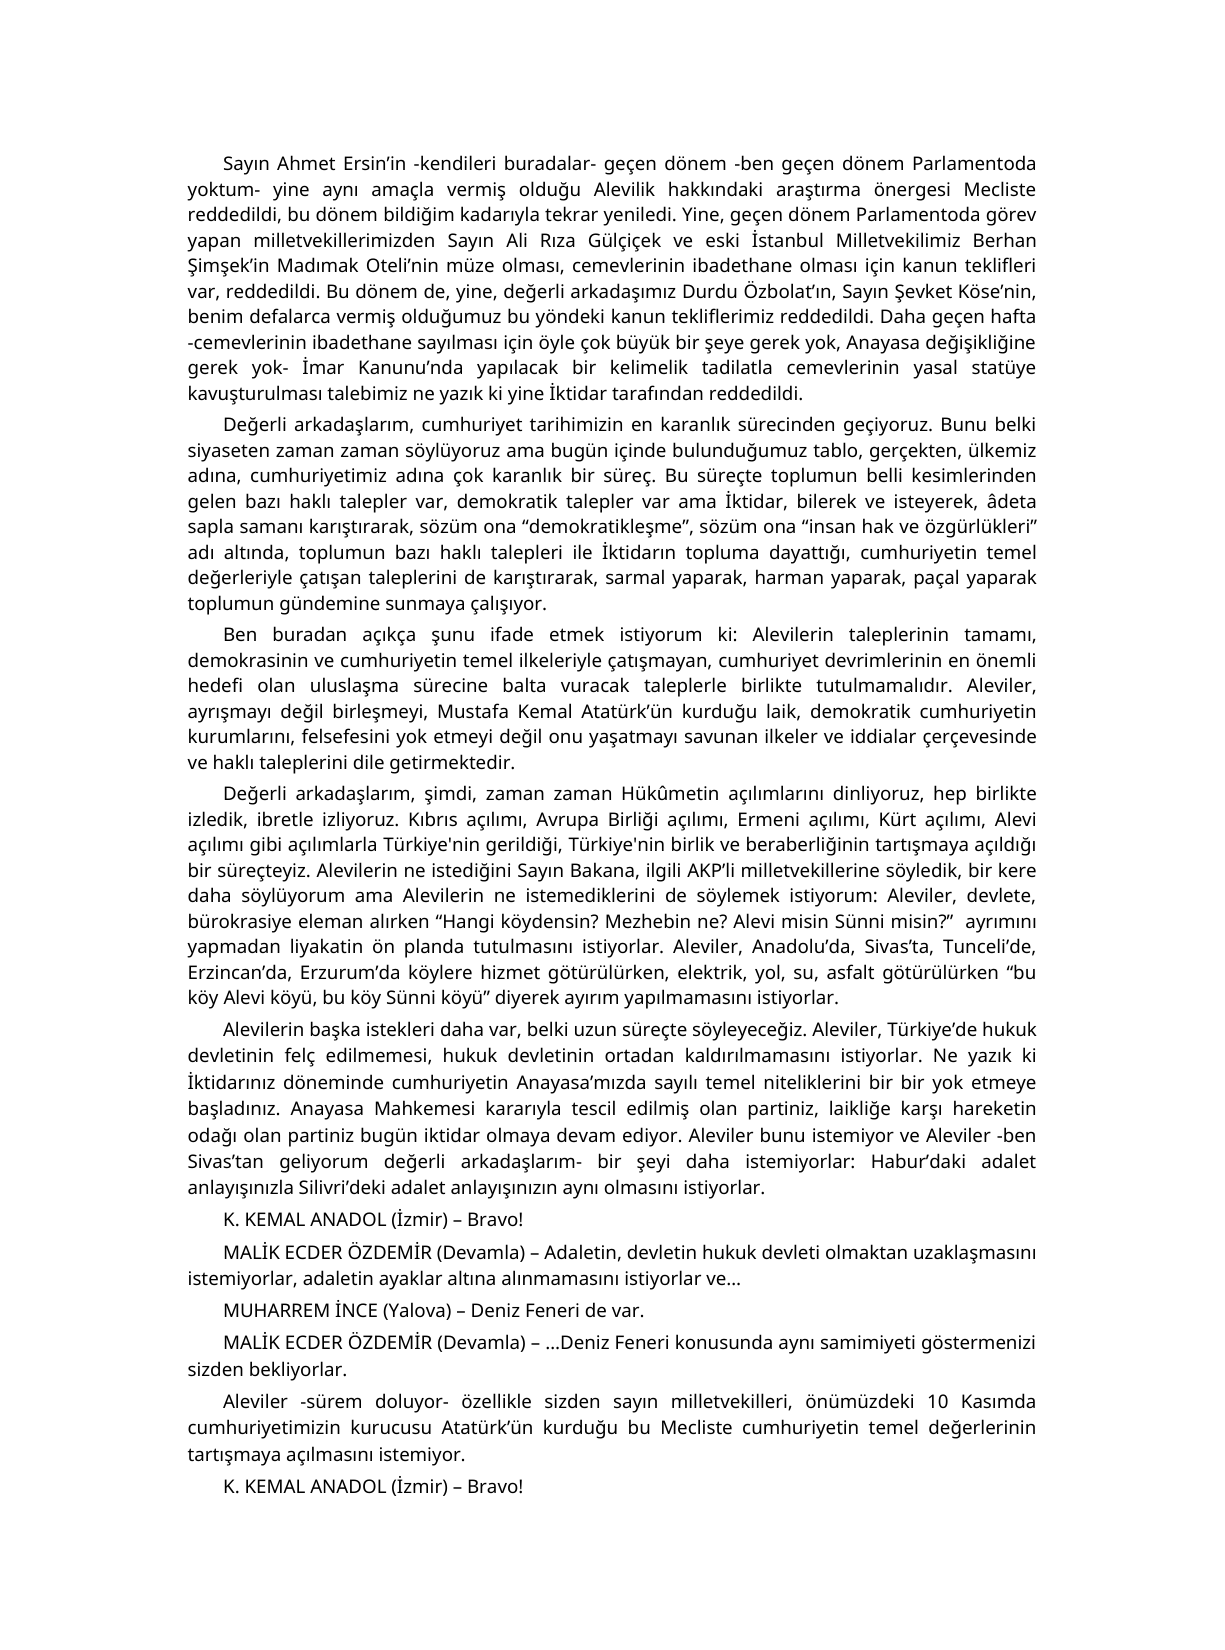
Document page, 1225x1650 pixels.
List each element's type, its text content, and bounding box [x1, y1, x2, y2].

text Aleviler -sürem doluyor- özellikle sizden sayın milletvekilleri, önümüzdeki 10 Kasımda cumhuriyetimizin kurucusu Atatürk’ün kurduğu bu Mecliste cumhuriyetin temel değerlerinin tartışmaya açılmasını istemiyor. [187, 1387, 1037, 1466]
text K. KEMAL ANADOL (İzmir) – Bravo! [187, 1472, 1037, 1498]
text Değerli arkadaşlarım, cumhuriyet tarihimizin en karanlık sürecinden geçiyoruz. Bunu belki siyaseten zaman zaman söylüyoruz ama bugün içinde bulunduğumuz tablo, gerçekten, ülkemiz adına, cumhuriyetimiz adına çok karanlık bir süreç. Bu süreçte toplumun belli kesimlerinden gelen bazı haklı talepler var, demokratik talepler var ama İktidar, bilerek ve isteyerek, âdeta sapla samanı karıştırarak, sözüm ona “demokratikleşme”, sözüm ona “insan hak ve özgürlükleri” adı altında, toplumun bazı haklı talepleri ile İktidarın topluma dayattığı, cumhuriyetin temel değerleriyle çatışan taleplerini de karıştırarak, sarmal yaparak, harman yaparak, paçal yaparak toplumun gündemine sunmaya çalışıyor. [187, 411, 1037, 615]
text Ben buradan açıkça şunu ifade etmek istiyorum ki: Alevilerin taleplerinin tamamı, demokrasinin ve cumhuriyetin temel ilkeleriyle çatışmayan, cumhuriyet devrimlerinin en önemli hedefi olan uluslaşma sürecine balta vuracak taleplerle birlikte tutulmamalıdır. Aleviler, ayrışmayı değil birleşmeyi, Mustafa Kemal Atatürk’ün kurduğu laik, demokratik cumhuriyetin kurumlarını, felsefesini yok etmeyi değil onu yaşatmayı savunan ilkeler ve iddialar çerçevesinde ve haklı taleplerini dile getirmektedir. [187, 621, 1037, 774]
text MUHARREM İNCE (Yalova) – Deniz Feneri de var. [187, 1297, 1037, 1323]
text MALİK ECDER ÖZDEMİR (Devamla) – …Deniz Feneri konusunda aynı samimiyeti göstermenizi sizden bekliyorlar. [187, 1329, 1037, 1381]
text MALİK ECDER ÖZDEMİR (Devamla) – Adaletin, devletin hukuk devleti olmaktan uzaklaşmasını istemiyorlar, adaletin ayaklar altına alınmamasını istiyorlar ve… [187, 1238, 1037, 1291]
text Sayın Ahmet Ersin’in -kendileri buradalar- geçen dönem -ben geçen dönem Parlamentoda yoktum- yine aynı amaçla vermiş olduğu Alevilik hakkındaki araştırma önergesi Mecliste reddedildi, bu dönem bildiğim kadarıyla tekrar yeniledi. Yine, geçen dönem Parlamentoda görev yapan milletvekillerimizden Sayın Ali Rıza Gülçiçek ve eski İstanbul Milletvekilimiz Berhan Şimşek’in Madımak Oteli’nin müze olması, cemevlerinin ibadethane olması için kanun teklifleri var, reddedildi. Bu dönem de, yine, değerli arkadaşımız Durdu Özbolat’ın, Sayın Şevket Köse’nin, benim defalarca vermiş olduğumuz bu yöndeki kanun tekliflerimiz reddedildi. Daha geçen hafta -cemevlerinin ibadethane sayılması için öyle çok büyük bir şeye gerek yok, Anayasa değişikliğine gerek yok- İmar Kanunu’nda yapılacak bir kelimelik tadilatla cemevlerinin yasal statüye kavuşturulması talebimiz ne yazık ki yine İktidar tarafından reddedildi. [187, 150, 1037, 405]
text K. KEMAL ANADOL (İzmir) – Bravo! [187, 1206, 1037, 1232]
text Değerli arkadaşlarım, şimdi, zaman zaman Hükûmetin açılımlarını dinliyoruz, hep birlikte izledik, ibretle izliyoruz. Kıbrıs açılımı, Avrupa Birliği açılımı, Ermeni açılımı, Kürt açılımı, Alevi açılımı gibi açılımlarla Türkiye'nin gerildiği, Türkiye'nin birlik ve beraberliğinin tartışmaya açıldığı bir süreçteyiz. Alevilerin ne istediğini Sayın Bakana, ilgili AKP’li milletvekillerine söyledik, bir kere daha söylüyorum ama Alevilerin ne istemediklerini de söylemek istiyorum: Aleviler, devlete, bürokrasiye eleman alırken “Hangi köydensin? Mezhebin ne? Alevi misin Sünni misin?” ayrımını yapmadan liyakatin ön planda tutulmasını istiyorlar. Aleviler, Anadolu’da, Sivas’ta, Tunceli’de, Erzincan’da, Erzurum’da köylere hizmet götürülürken, elektrik, yol, su, asfalt götürülürken “bu köy Alevi köyü, bu köy Sünni köyü” diyerek ayırım yapılmamasını istiyorlar. [187, 780, 1037, 1010]
text Alevilerin başka istekleri daha var, belki uzun süreçte söyleyeceğiz. Aleviler, Türkiye’de hukuk devletinin felç edilmemesi, hukuk devletinin ortadan kaldırılmamasını istiyorlar. Ne yazık ki İktidarınız döneminde cumhuriyetin Anayasa’mızda sayılı temel niteliklerini bir bir yok etmeye başladınız. Anayasa Mahkemesi kararıyla tescil edilmiş olan partiniz, laikliğe karşı hareketin odağı olan partiniz bugün iktidar olmaya devam ediyor. Aleviler bunu istemiyor ve Aleviler -ben Sivas’tan geliyorum değerli arkadaşlarım- bir şeyi daha istemiyorlar: Habur’daki adalet anlayışınızla Silivri’deki adalet anlayışınızın aynı olmasını istiyorlar. [187, 1016, 1037, 1200]
